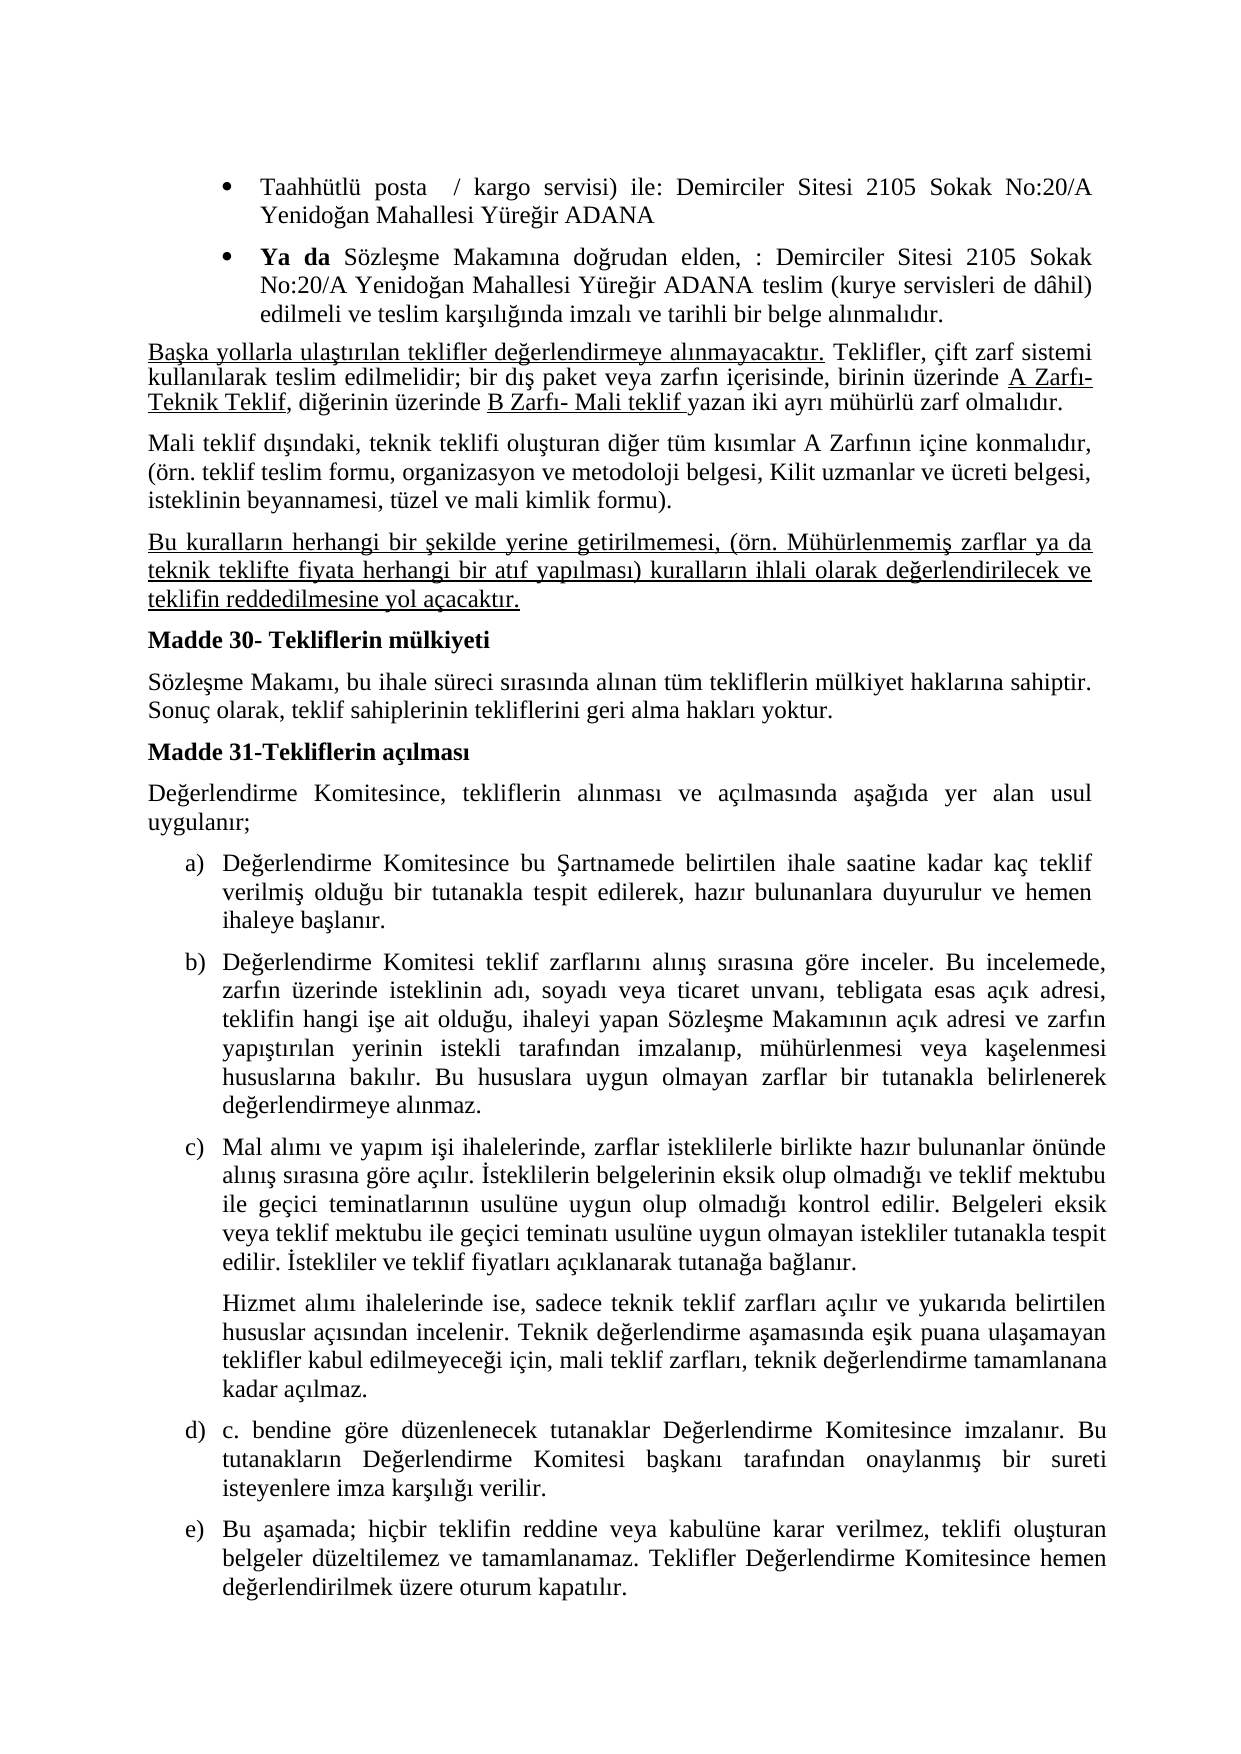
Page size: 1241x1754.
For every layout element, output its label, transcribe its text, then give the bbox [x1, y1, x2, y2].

text Bu kuralların herhangi bir şekilde yerine getirilmemesi, (örn. Mühürlenmemiş zarflar ya da teknik teklifte fiyata herhangi bir atıf yapılması) kuralların ihlali olarak değerlendirilecek ve teklifin reddedilmesine yol açacaktır. [148, 527, 1093, 552]
list Ya da Sözleşme Makamına doğrudan elden, : Demirciler Sitesi 2105 Sokak No:20/A Yenidoğan Mahallesi Yüreğir ADANA teslim (kurye servisleri de dâhil) edilmeli ve teslim karşılığında imzalı ve tarihli bir belge alınmalıdır. [223, 242, 1093, 328]
text Başka yollarla ulaştırılan teklifler değerlendirmeye alınmayacaktır. Teklifler, çift zarf sistemi kullanılarak teslim edilmelidir; bir dış paket veya zarfın içerisinde, birinin üzerinde A Zarfı- Teknik Teklif, diğerinin üzerinde B Zarfı- Mali teklif yazan iki ayrı mühürlü zarf olmalıdır. [148, 340, 1093, 415]
list Bu aşamada; hiçbir teklifin reddine veya kabulüne karar verilmez, teklifi oluşturan belgeler düzeltilemez ve tamamlanamaz. Teklifler Değerlendirme Komitesince hemen değerlendirilmek üzere oturum kapatılır. [185, 1514, 1107, 1600]
text Madde 30- Tekliflerin mülkiyeti [148, 625, 1093, 654]
text Mali teklif dışındaki, teknik teklifi oluşturan diğer tüm kısımlar A Zarfının içine konmalıdır, (örn. teklif teslim formu, organizasyon ve metodoloji belgesi, Kilit uzmanlar ve ücreti belgesi, isteklinin beyannamesi, tüzel ve mali kimlik formu). [148, 428, 1093, 514]
text Bu kuralların herhangi bir şekilde yerine getirilmemesi, (örn. Mühürlenmemiş zarflar ya da teknik teklifte fiyata herhangi bir atıf yapılması) kuralların ihlali olarak değerlendirilecek ve teklifin reddedilmesine yol açacaktır. [148, 553, 1093, 613]
list Değerlendirme Komitesi teklif zarflarını alınış sırasına göre inceler. Bu incelemede, zarfın üzerinde isteklinin adı, soyadı veya ticaret unvanı, tebligata esas açık adresi, teklifin hangi işe ait olduğu, ihaleyi yapan Sözleşme Makamının açık adresi ve zarfın yapıştırılan yerinin istekli tarafından imzalanıp, mühürlenmesi veya kaşelenmesi hususlarına bakılır. Bu hususlara uygun olmayan zarflar bir tutanakla belirlenerek değerlendirmeye alınmaz. [185, 947, 1107, 1119]
text Sözleşme Makamı, bu ihale süreci sırasında alınan tüm tekliflerin mülkiyet haklarına sahiptir. Sonuç olarak, teklif sahiplerinin tekliflerini geri alma hakları yoktur. [148, 667, 1093, 724]
text Hizmet alımı ihalelerinde ise, sadece teknik teklif zarfları açılır ve yukarıda belirtilen hususlar açısından incelenir. Teknik değerlendirme aşamasında eşik puana ulaşamayan teklifler kabul edilmeyeceği için, mali teklif zarfları, teknik değerlendirme tamamlanana kadar açılmaz. [222, 1288, 1107, 1403]
list c. bendine göre düzenlenecek tutanaklar Değerlendirme Komitesince imzalanır. Bu tutanakların Değerlendirme Komitesi başkanı tarafından onaylanmış bir sureti isteyenlere imza karşılığı verilir. [185, 1415, 1107, 1502]
list Değerlendirme Komitesince bu Şartnamede belirtilen ihale saatine kadar kaç teklif verilmiş olduğu bir tutanakla tespit edilerek, hazır bulunanlara duyurulur ve hemen ihaleye başlanır. [185, 848, 1093, 934]
list Mal alımı ve yapım işi ihalelerinde, zarflar isteklilerle birlikte hazır bulunanlar önünde alınış sırasına göre açılır. İsteklilerin belgelerinin eksik olup olmadığı ve teklif mektubu ile geçici teminatlarının usulüne uygun olup olmadığı kontrol edilir. Belgeleri eksik veya teklif mektubu ile geçici teminatı usulüne uygun olmayan istekliler tutanakla tespit edilir. İstekliler ve teklif fiyatları açıklanarak tutanağa bağlanır. [185, 1132, 1107, 1275]
list Taahhütlü posta / kargo servisi) ile: Demirciler Sitesi 2105 Sokak No:20/A Yenidoğan Mahallesi Yüreğir ADANA [223, 172, 1093, 229]
text Değerlendirme Komitesince, tekliflerin alınması ve açılmasında aşağıda yer alan usul uygulanır; [148, 778, 1093, 835]
text Madde 31-Tekliflerin açılması [148, 737, 1093, 765]
